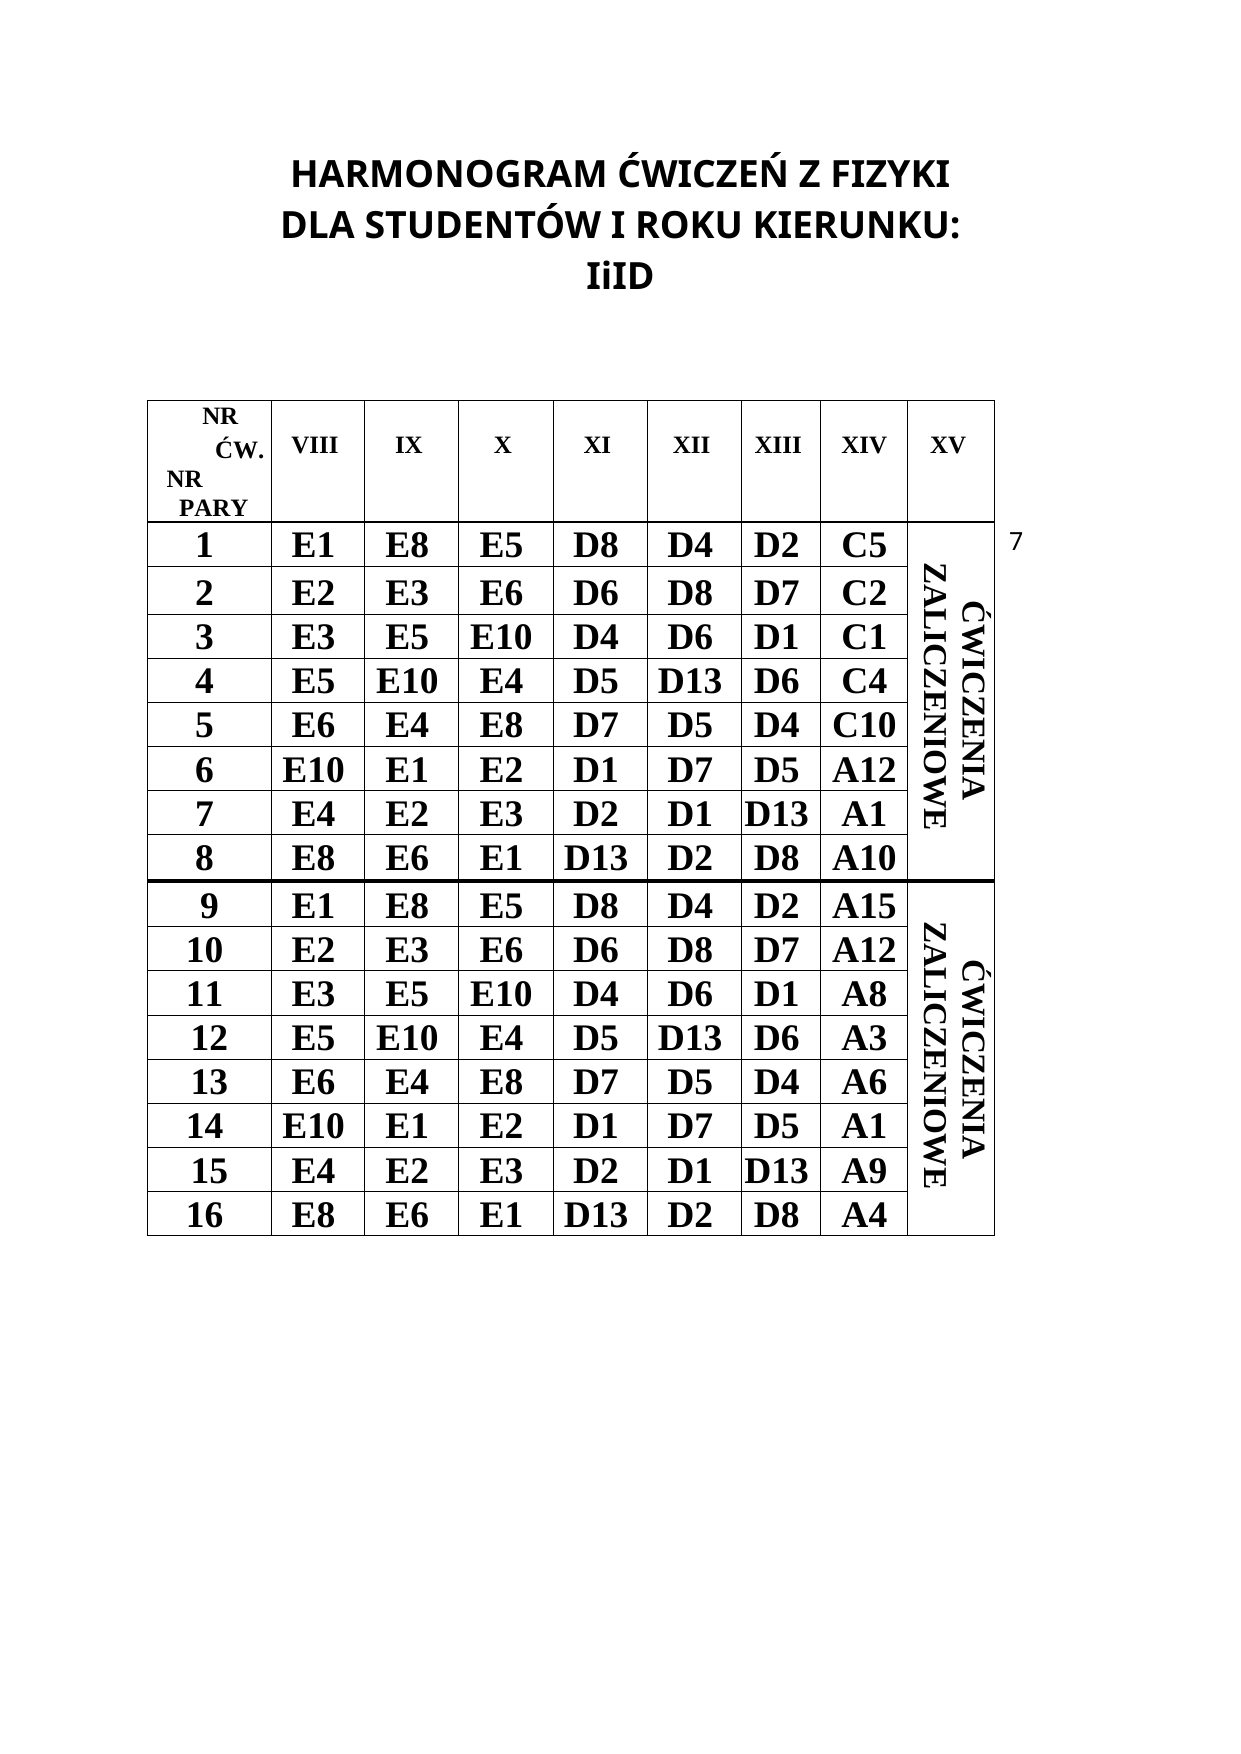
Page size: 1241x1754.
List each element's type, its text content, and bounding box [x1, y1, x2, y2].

table_cell 7 [148, 791, 271, 834]
table_cell A1 [821, 791, 907, 834]
text 7 [995, 524, 1093, 558]
table_cell 2 [148, 567, 271, 613]
table_cell C5 [821, 523, 907, 566]
table_cell E2 [272, 567, 364, 613]
table_cell E4 [272, 791, 364, 834]
table_cell ĆWICZENIA ZALICZENIOWE [908, 523, 994, 878]
table_cell D5 [742, 747, 820, 790]
table_cell D5 [648, 1060, 741, 1103]
table_cell A9 [821, 1148, 907, 1191]
table_cell 6 [148, 747, 271, 790]
table_cell 9 [148, 883, 271, 926]
table_cell D8 [554, 523, 647, 566]
table_cell E3 [459, 1148, 553, 1191]
table_cell D4 [742, 703, 820, 746]
table_cell E10 [272, 747, 364, 790]
table_cell 16 [148, 1192, 271, 1235]
table_cell E6 [459, 927, 553, 970]
table_cell A12 [821, 747, 907, 790]
table_cell E6 [272, 1060, 364, 1103]
table_cell 3 [148, 615, 271, 658]
table_cell E2 [365, 1148, 458, 1191]
table_cell E1 [272, 523, 364, 566]
table_cell E5 [459, 523, 553, 566]
table_cell D1 [648, 1148, 741, 1191]
table_cell E6 [365, 1192, 458, 1235]
table_cell E2 [365, 791, 458, 834]
table_cell D4 [648, 883, 741, 926]
table_cell 11 [148, 971, 271, 1014]
table_cell E10 [365, 659, 458, 702]
table_cell D1 [554, 1104, 647, 1147]
table_cell D7 [648, 1104, 741, 1147]
table_cell E10 [459, 615, 553, 658]
table_cell D6 [554, 927, 647, 970]
table_cell E3 [272, 615, 364, 658]
table_cell 14 [148, 1104, 271, 1147]
table_header VIII [272, 401, 364, 521]
table_cell D8 [554, 883, 647, 926]
table_cell E3 [365, 567, 458, 613]
table_cell E1 [272, 883, 364, 926]
table_cell D13 [742, 1148, 820, 1191]
table_cell 5 [148, 703, 271, 746]
table_cell D8 [742, 1192, 820, 1235]
table_cell D2 [554, 791, 647, 834]
text HARMONOGRAM ĆWICZEŃ Z FIZYKI [148, 148, 1093, 199]
table_cell A12 [821, 927, 907, 970]
text IiID [148, 250, 1093, 301]
table_cell 15 [148, 1148, 271, 1191]
table_cell E10 [365, 1016, 458, 1059]
table_cell D6 [554, 567, 647, 613]
table_cell D13 [648, 1016, 741, 1059]
table_cell D4 [648, 523, 741, 566]
table_header XIII [742, 401, 820, 521]
table_header X [459, 401, 553, 521]
table_cell E8 [459, 1060, 553, 1103]
table_cell E8 [272, 1192, 364, 1235]
table_cell D6 [742, 1016, 820, 1059]
table_cell D1 [648, 791, 741, 834]
table_cell E4 [459, 659, 553, 702]
table_cell ĆWICZENIA ZALICZENIOWE [908, 883, 994, 1235]
table_cell E1 [365, 747, 458, 790]
table_cell E5 [365, 615, 458, 658]
table_cell E3 [272, 971, 364, 1014]
table_cell A4 [821, 1192, 907, 1235]
table_cell D4 [554, 615, 647, 658]
table_cell E6 [272, 703, 364, 746]
table_cell E4 [365, 703, 458, 746]
table_cell E3 [365, 927, 458, 970]
table_cell 12 [148, 1016, 271, 1059]
table_cell E4 [272, 1148, 364, 1191]
table_cell E8 [272, 835, 364, 878]
table_cell D1 [742, 971, 820, 1014]
table_cell 1 [148, 523, 271, 566]
table_cell D2 [742, 883, 820, 926]
table_cell 10 [148, 927, 271, 970]
table_cell D13 [554, 835, 647, 878]
table_cell D2 [554, 1148, 647, 1191]
table_cell C2 [821, 567, 907, 613]
table_header XV [908, 401, 994, 521]
table_cell D5 [554, 1016, 647, 1059]
table_cell C1 [821, 615, 907, 658]
table_cell E1 [365, 1104, 458, 1147]
table_cell D7 [554, 1060, 647, 1103]
table_cell D6 [648, 615, 741, 658]
table_cell E8 [365, 883, 458, 926]
table_cell A3 [821, 1016, 907, 1059]
table_cell 13 [148, 1060, 271, 1103]
table_cell C4 [821, 659, 907, 702]
table_cell E5 [272, 659, 364, 702]
table_cell E8 [365, 523, 458, 566]
table_cell E8 [459, 703, 553, 746]
table_cell E5 [459, 883, 553, 926]
table_cell D4 [554, 971, 647, 1014]
table_header XII [648, 401, 741, 521]
table_cell D5 [554, 659, 647, 702]
table_cell A15 [821, 883, 907, 926]
table_cell E3 [459, 791, 553, 834]
table_cell D8 [648, 927, 741, 970]
table_cell D2 [742, 523, 820, 566]
table_cell E2 [459, 1104, 553, 1147]
table_cell D7 [554, 703, 647, 746]
table_cell E5 [272, 1016, 364, 1059]
table_cell 4 [148, 659, 271, 702]
table_cell E10 [459, 971, 553, 1014]
table_cell D2 [648, 1192, 741, 1235]
table_cell D7 [648, 747, 741, 790]
table_header IX [365, 401, 458, 521]
table_cell D5 [742, 1104, 820, 1147]
table_cell 8 [148, 835, 271, 878]
table_header XIV [821, 401, 907, 521]
table_cell E4 [365, 1060, 458, 1103]
table_cell E2 [272, 927, 364, 970]
table_cell D5 [648, 703, 741, 746]
table_cell D8 [742, 835, 820, 878]
table_cell D6 [742, 659, 820, 702]
table_header NR ĆW. NR PARY [148, 401, 271, 521]
table_cell E5 [365, 971, 458, 1014]
table_cell D13 [742, 791, 820, 834]
table_cell A1 [821, 1104, 907, 1147]
table_cell E2 [459, 747, 553, 790]
table_cell E6 [459, 567, 553, 613]
table_cell D13 [648, 659, 741, 702]
table_cell E1 [459, 1192, 553, 1235]
table_cell D7 [742, 927, 820, 970]
table_header XI [554, 401, 647, 521]
table_cell D2 [648, 835, 741, 878]
table_cell D7 [742, 567, 820, 613]
table_cell D4 [742, 1060, 820, 1103]
table_cell D6 [648, 971, 741, 1014]
table_cell D13 [554, 1192, 647, 1235]
table_cell E1 [459, 835, 553, 878]
text DLA STUDENTÓW I ROKU KIERUNKU: [148, 199, 1093, 250]
table_cell A10 [821, 835, 907, 878]
table_cell A8 [821, 971, 907, 1014]
table_cell C10 [821, 703, 907, 746]
table_cell E6 [365, 835, 458, 878]
table_cell D1 [742, 615, 820, 658]
table_cell A6 [821, 1060, 907, 1103]
table_cell D8 [648, 567, 741, 613]
table_cell E10 [272, 1104, 364, 1147]
table_cell E4 [459, 1016, 553, 1059]
table_cell D1 [554, 747, 647, 790]
